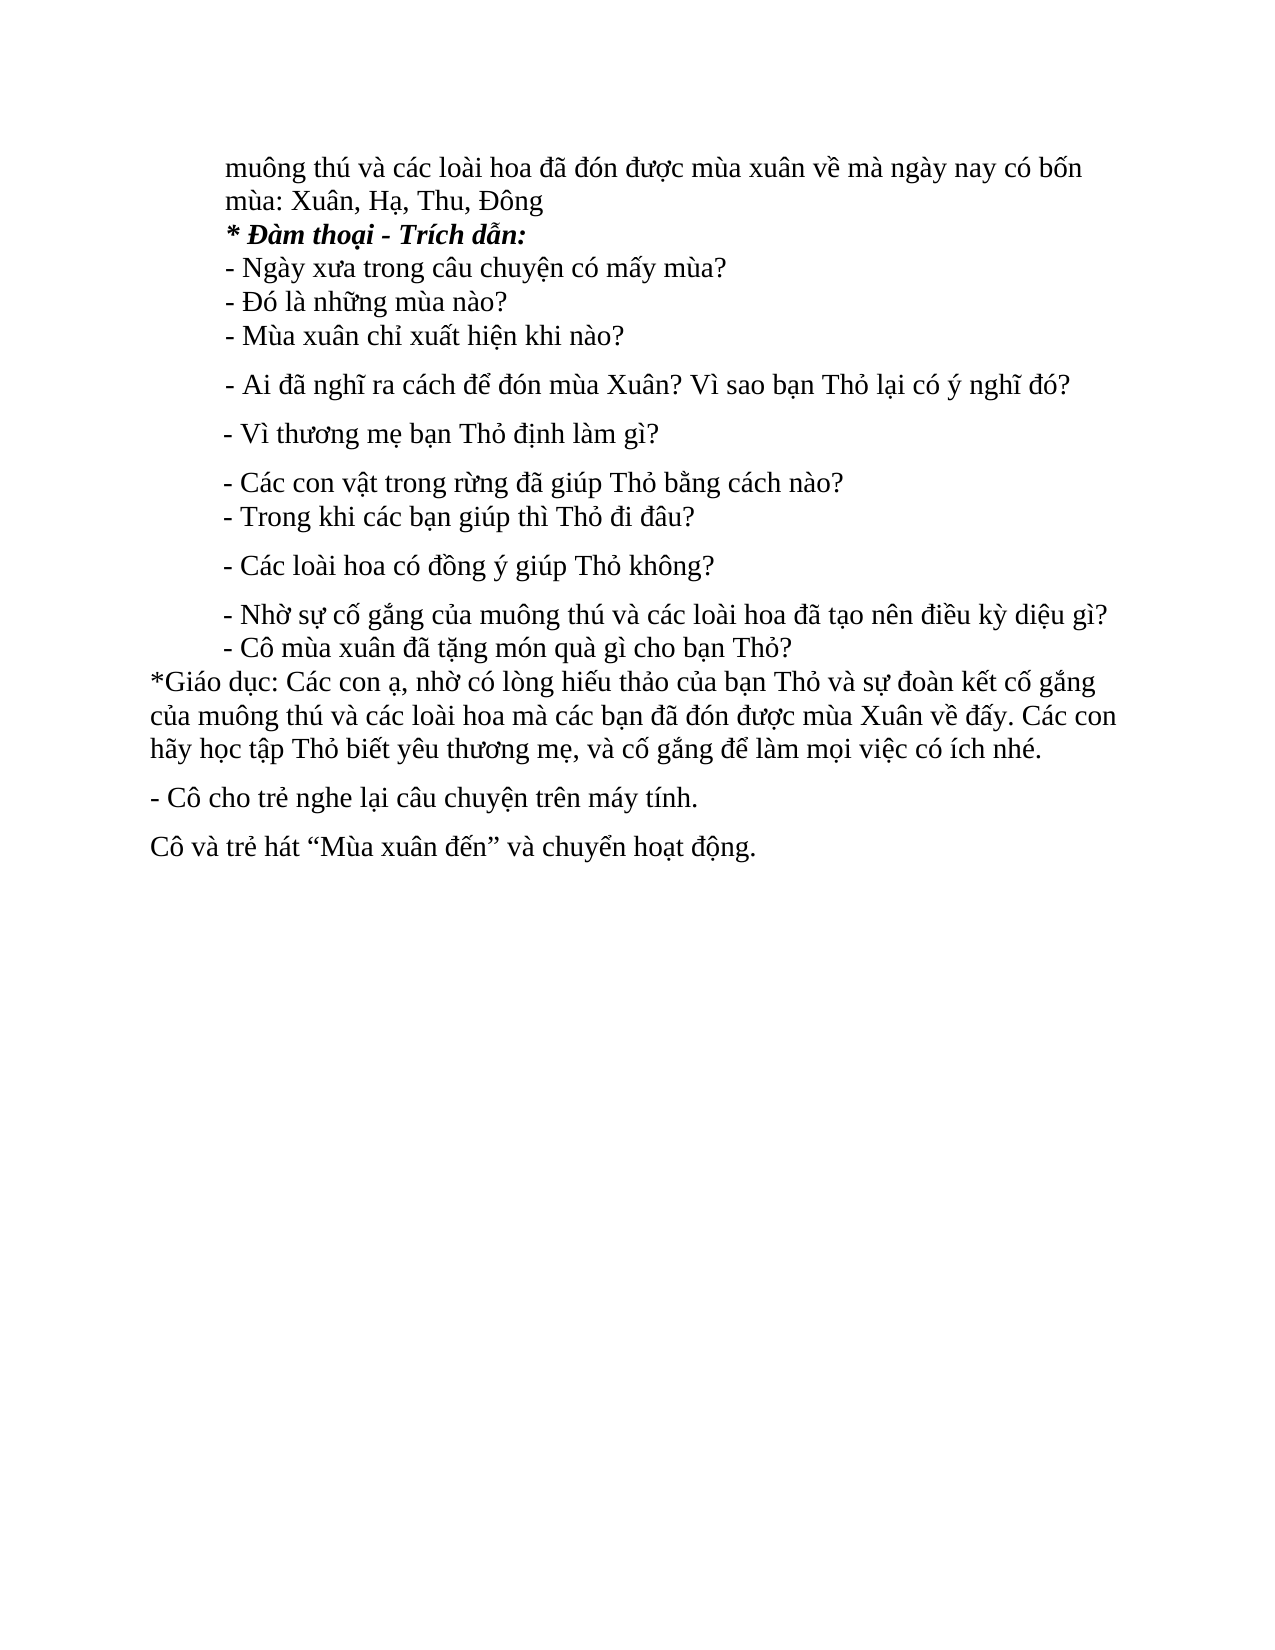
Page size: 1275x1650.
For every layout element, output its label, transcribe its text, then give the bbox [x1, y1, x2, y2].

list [187, 150, 1125, 351]
text - Cô cho trẻ nghe lại câu chuyện trên máy tính. [150, 780, 1125, 814]
text - Ai đã nghĩ ra cách để đón mùa Xuân? Vì sao bạn Thỏ lại có ý nghĩ đó? [150, 367, 1125, 400]
text - Các loài hoa có đồng ý giúp Thỏ không? [150, 548, 1125, 581]
text - Vì thương mẹ bạn Thỏ định làm gì? [150, 416, 1125, 449]
text - Các con vật trong rừng đã giúp Thỏ bằng cách nào? - Trong khi các bạn giúp thì Thỏ đi đâu? [150, 465, 1125, 532]
text Cô và trẻ hát “Mùa xuân đến” và chuyển hoạt động. [150, 829, 1125, 863]
text - Nhờ sự cố gắng của muông thú và các loài hoa đã tạo nên điều kỳ diệu gì? - Cô mùa xuân đã tặng món quà gì cho bạn Thỏ? *Giáo dục: Các con ạ, nhờ có lòng hiếu thảo của bạn Thỏ và sự đoàn kết cố gắng của muông thú và các loài hoa mà các bạn đã đón được mùa Xuân về đấy. Các con hãy học tập Thỏ biết yêu thương mẹ, và cố gắng để làm mọi việc có ích nhé. [150, 597, 1125, 765]
